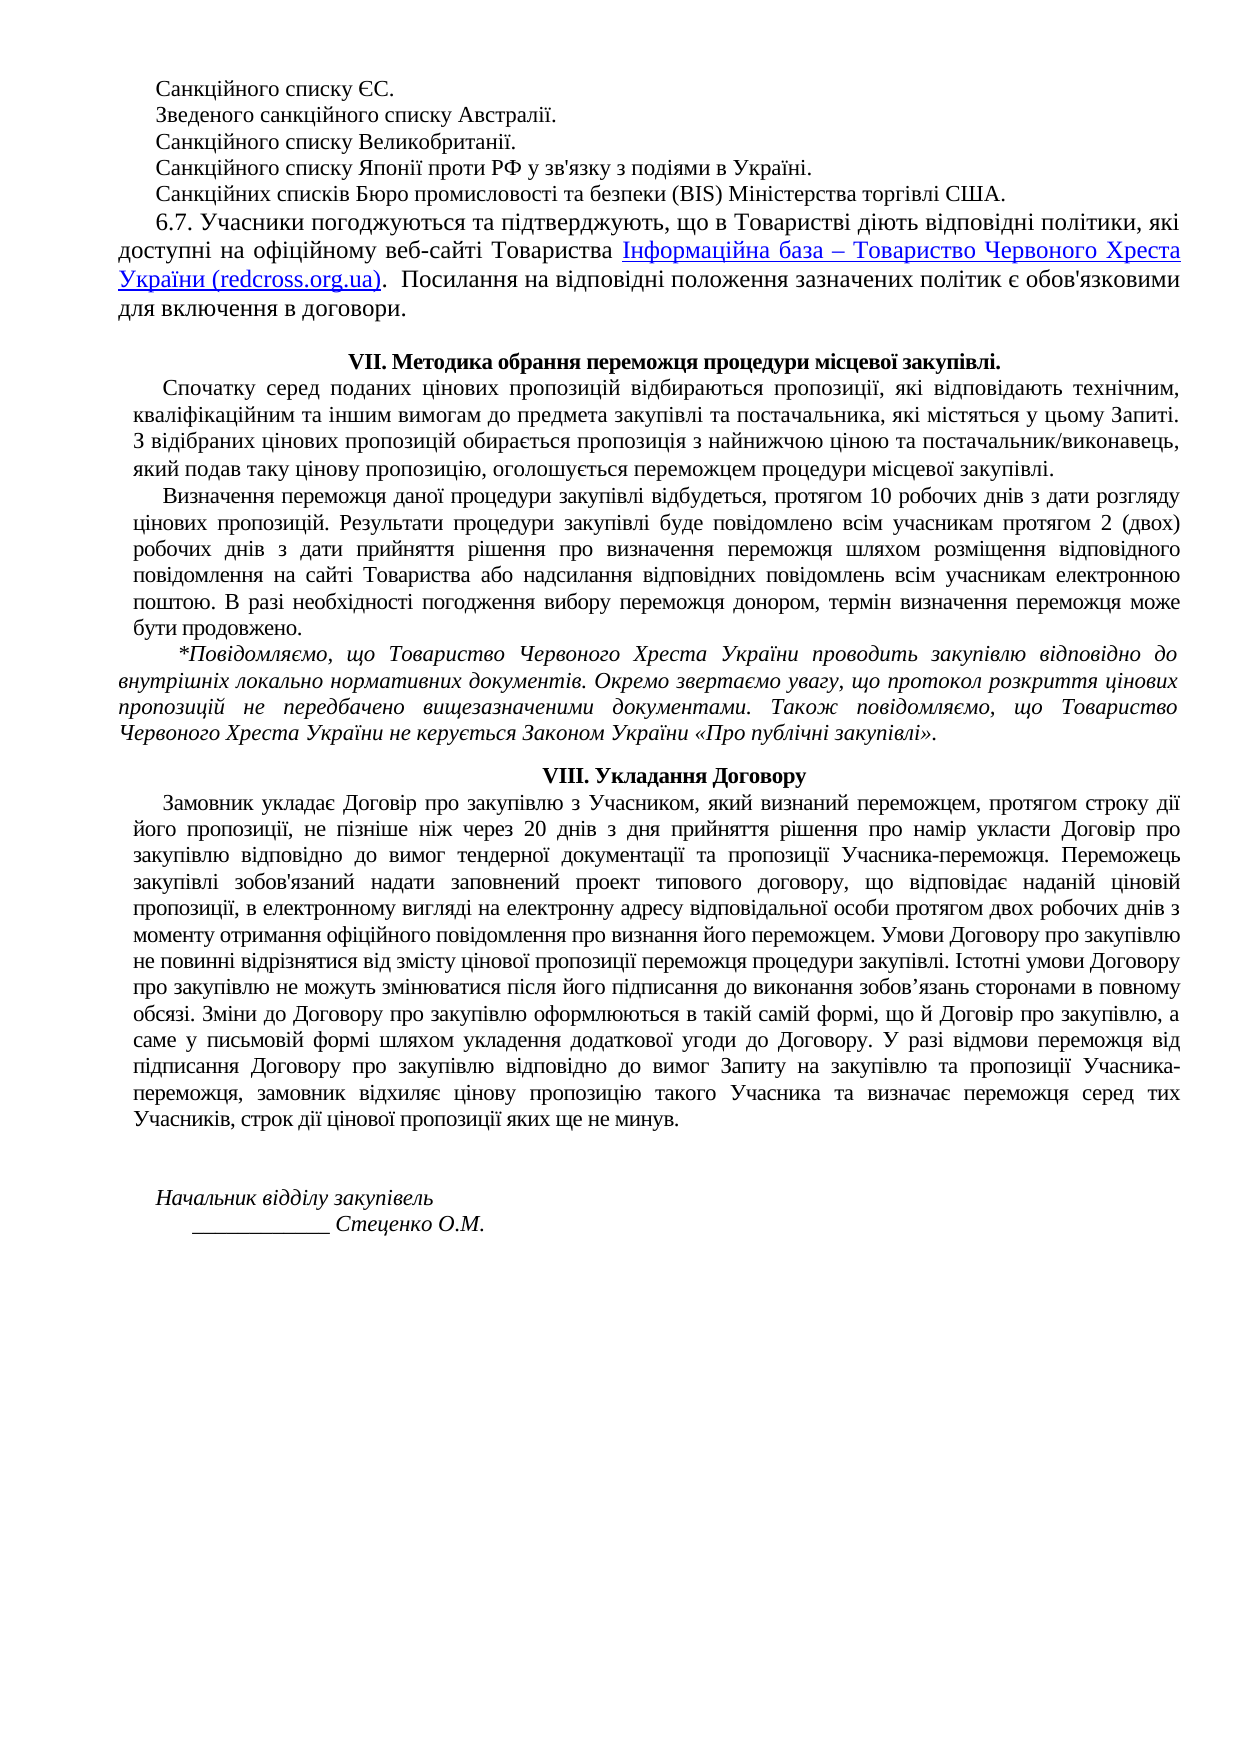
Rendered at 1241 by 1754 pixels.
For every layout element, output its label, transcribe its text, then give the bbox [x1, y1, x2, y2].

text Санкційного списку Великобританії. [118, 128, 1181, 154]
text 6.7. Учасники погоджуються та підтверджують, що в Товаристві діють відповідні політики, які доступні на офіційному веб-сайті Товариства Інформаційна база – Товариство Червоного Хреста України (redcross.org.ua). Посилання на відповідні положення зазначених політик є обов'язковими для включення в договори. [118, 207, 1181, 322]
text Начальник відділу закупівель ____________ Стеценко О.М. [118, 1184, 1181, 1237]
text Санкційного списку Японії проти РФ у зв'язку з подіями в Україні. [118, 154, 1181, 180]
text Санкційного списку ЄС. [118, 75, 1181, 101]
text Санкційних списків Бюро промисловості та безпеки (BIS) Міністерства торгівлі США. [118, 180, 1181, 207]
text Зведеного санкційного списку Австралії. [118, 101, 1181, 128]
text Спочатку серед поданих цінових пропозицій відбираються пропозиції, які відповідають технічним, кваліфікаційним та іншим вимогам до предмета закупівлі та постачальника, які містяться у цьому Запиті. З відібраних цінових пропозицій обирається пропозиція з найнижчою ціною та постачальник/виконавець, який подав таку цінову пропозицію, оголошується переможцем процедури місцевої закупівлі. [133, 374, 1181, 482]
text VII. Методика обрання переможця процедури місцевої закупівлі. [133, 348, 1181, 374]
text *Повідомляємо, що Товариство Червоного Хреста України проводить закупівлю відповідно до внутрішніх локально нормативних документів. Окремо звертаємо увагу, що протокол розкриття цінових пропозицій не передбачено вищезазначеними документами. Також повідомляємо, що Товариство Червоного Хреста України не керується Законом України «Про публічні закупівлі». [118, 640, 1181, 746]
text Визначення переможця даної процедури закупівлі відбудеться, протягом 10 робочих днів з дати розгляду цінових пропозицій. Результати процедури закупівлі буде повідомлено всім учасникам протягом 2 (двох) робочих днів з дати прийняття рішення про визначення переможця шляхом розміщення відповідного повідомлення на сайті Товариства або надсилання відповідних повідомлень всім учасникам електронною поштою. В разі необхідності погодження вибору переможця донором, термін визначення переможця може бути продовжено. [133, 482, 1181, 640]
text VIII. Укладання Договору [133, 762, 1181, 789]
text Замовник укладає Договір про закупівлю з Учасником, який визнаний переможцем, протягом строку дії його пропозиції, не пізніше ніж через 20 днів з дня прийняття рішення про намір укласти Договір про закупівлю відповідно до вимог тендерної документації та пропозиції Учасника-переможця. Переможець закупівлі зобов'язаний надати заповнений проект типового договору, що відповідає наданій ціновій пропозиції, в електронному вигляді на електронну адресу відповідальної особи протягом двох робочих днів з моменту отримання офіційного повідомлення про визнання його переможцем. Умови Договору про закупівлю не повинні відрізнятися від змісту цінової пропозиції переможця процедури закупівлі. Істотні умови Договору про закупівлю не можуть змінюватися після його підписання до виконання зобов’язань сторонами в повному обсязі. Зміни до Договору про закупівлю оформлюються в такій самій формі, що й Договір про закупівлю, а саме у письмовій формі шляхом укладення додаткової угоди до Договору. У разі відмови переможця від підписання Договору про закупівлю відповідно до вимог Запиту на закупівлю та пропозиції Учасника-переможця, замовник відхиляє цінову пропозицію такого Учасника та визначає переможця серед тих Учасників, строк дії цінової пропозиції яких ще не минув. [133, 789, 1181, 1131]
